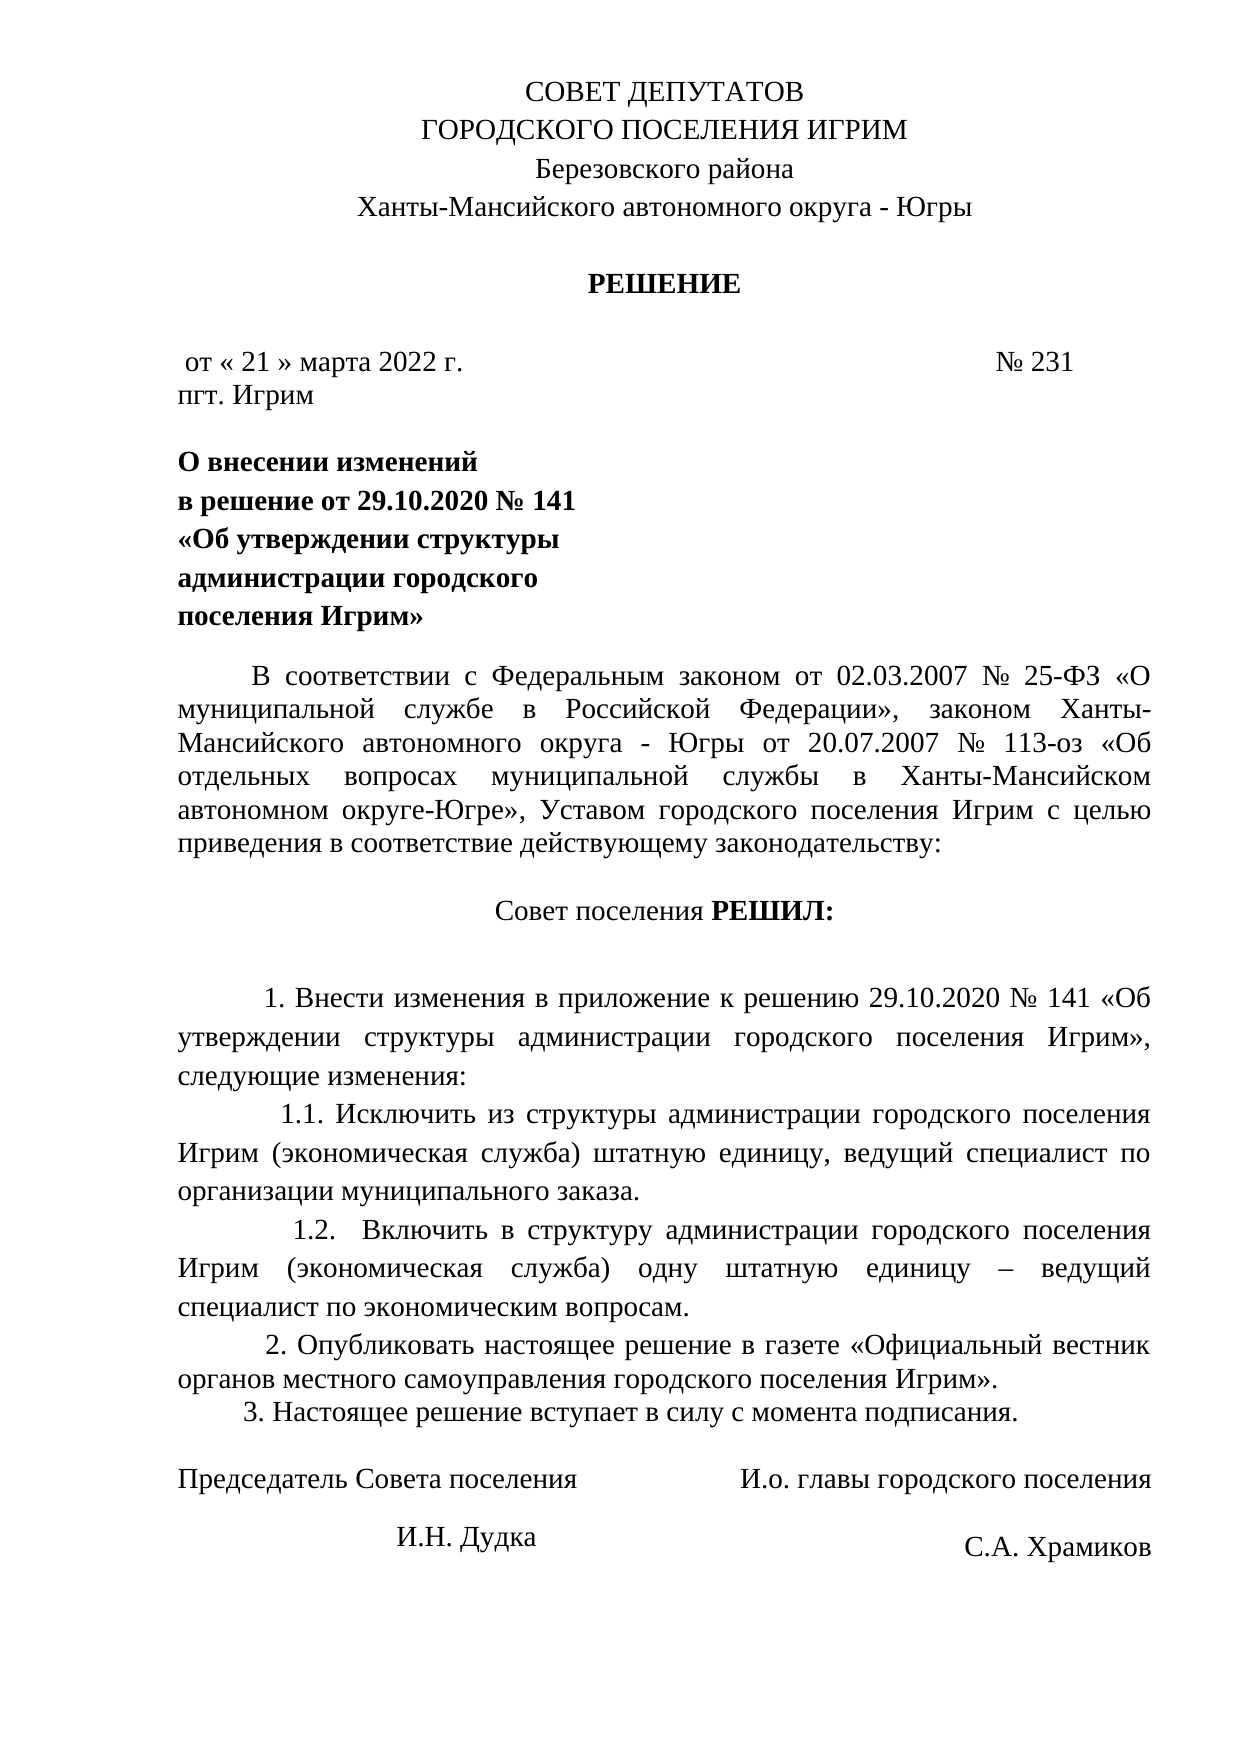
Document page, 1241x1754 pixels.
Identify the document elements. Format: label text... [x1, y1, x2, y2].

text 1. Внести изменения в приложение к решению 29.10.2020 № 141 «Об утверждении структуры администрации городского поселения Игрим», следующие изменения: [177, 981, 1152, 1091]
text 1.2. Включить в структуру администрации городского поселения Игрим (экономическая служба) одну штатную единицу – ведущий специалист по экономическим вопросам. [177, 1212, 1152, 1322]
table_header Председатель Совета поселения И.Н. Дудка [166, 1462, 664, 1583]
text администрации городского [177, 560, 1152, 593]
text поселения Игрим» [177, 598, 1152, 632]
text СОВЕТ ДЕПУТАТОВ [177, 74, 1152, 107]
text Березовского района [177, 151, 1152, 184]
text в решение от 29.10.2020 № 141 [177, 483, 1152, 516]
text Ханты-Мансийского автономного округа - Югры [177, 189, 1152, 223]
text 1.1. Исключить из структуры администрации городского поселения Игрим (экономическая служба) штатную единицу, ведущий специалист по организации муниципального заказа. [177, 1096, 1152, 1207]
text 2. Опубликовать настоящее решение в газете «Официальный вестник органов местного самоуправления городского поселения Игрим». [177, 1327, 1152, 1394]
text РЕШЕНИЕ [177, 267, 1152, 300]
text «Об утверждении структуры [177, 521, 1152, 555]
text 3. Настоящее решение вступает в силу с момента подписания. [177, 1394, 1152, 1428]
text В соответствии с Федеральным законом от 02.03.2007 № 25-ФЗ «О муниципальной службе в Российской Федерации», законом Ханты-Мансийского автономного округа - Югры от 20.07.2007 № 113-оз «Об отдельных вопросах муниципальной службы в Ханты-Мансийском автономном округе-Югре», Уставом городского поселения Игрим с целью приведения в соответствие действующему законодательству: [177, 658, 1152, 859]
text от « 21 » марта 2022 г. № 231 [177, 344, 1152, 377]
text О внесении изменений [177, 444, 1152, 478]
text Совет поселения РЕШИЛ: [177, 893, 1152, 926]
text ГОРОДСКОГО ПОСЕЛЕНИЯ ИГРИМ [177, 112, 1152, 146]
table_header И.о. главы городского поселения С.А. Храмиков [664, 1462, 1163, 1583]
text пгт. Игрим [177, 377, 1152, 411]
